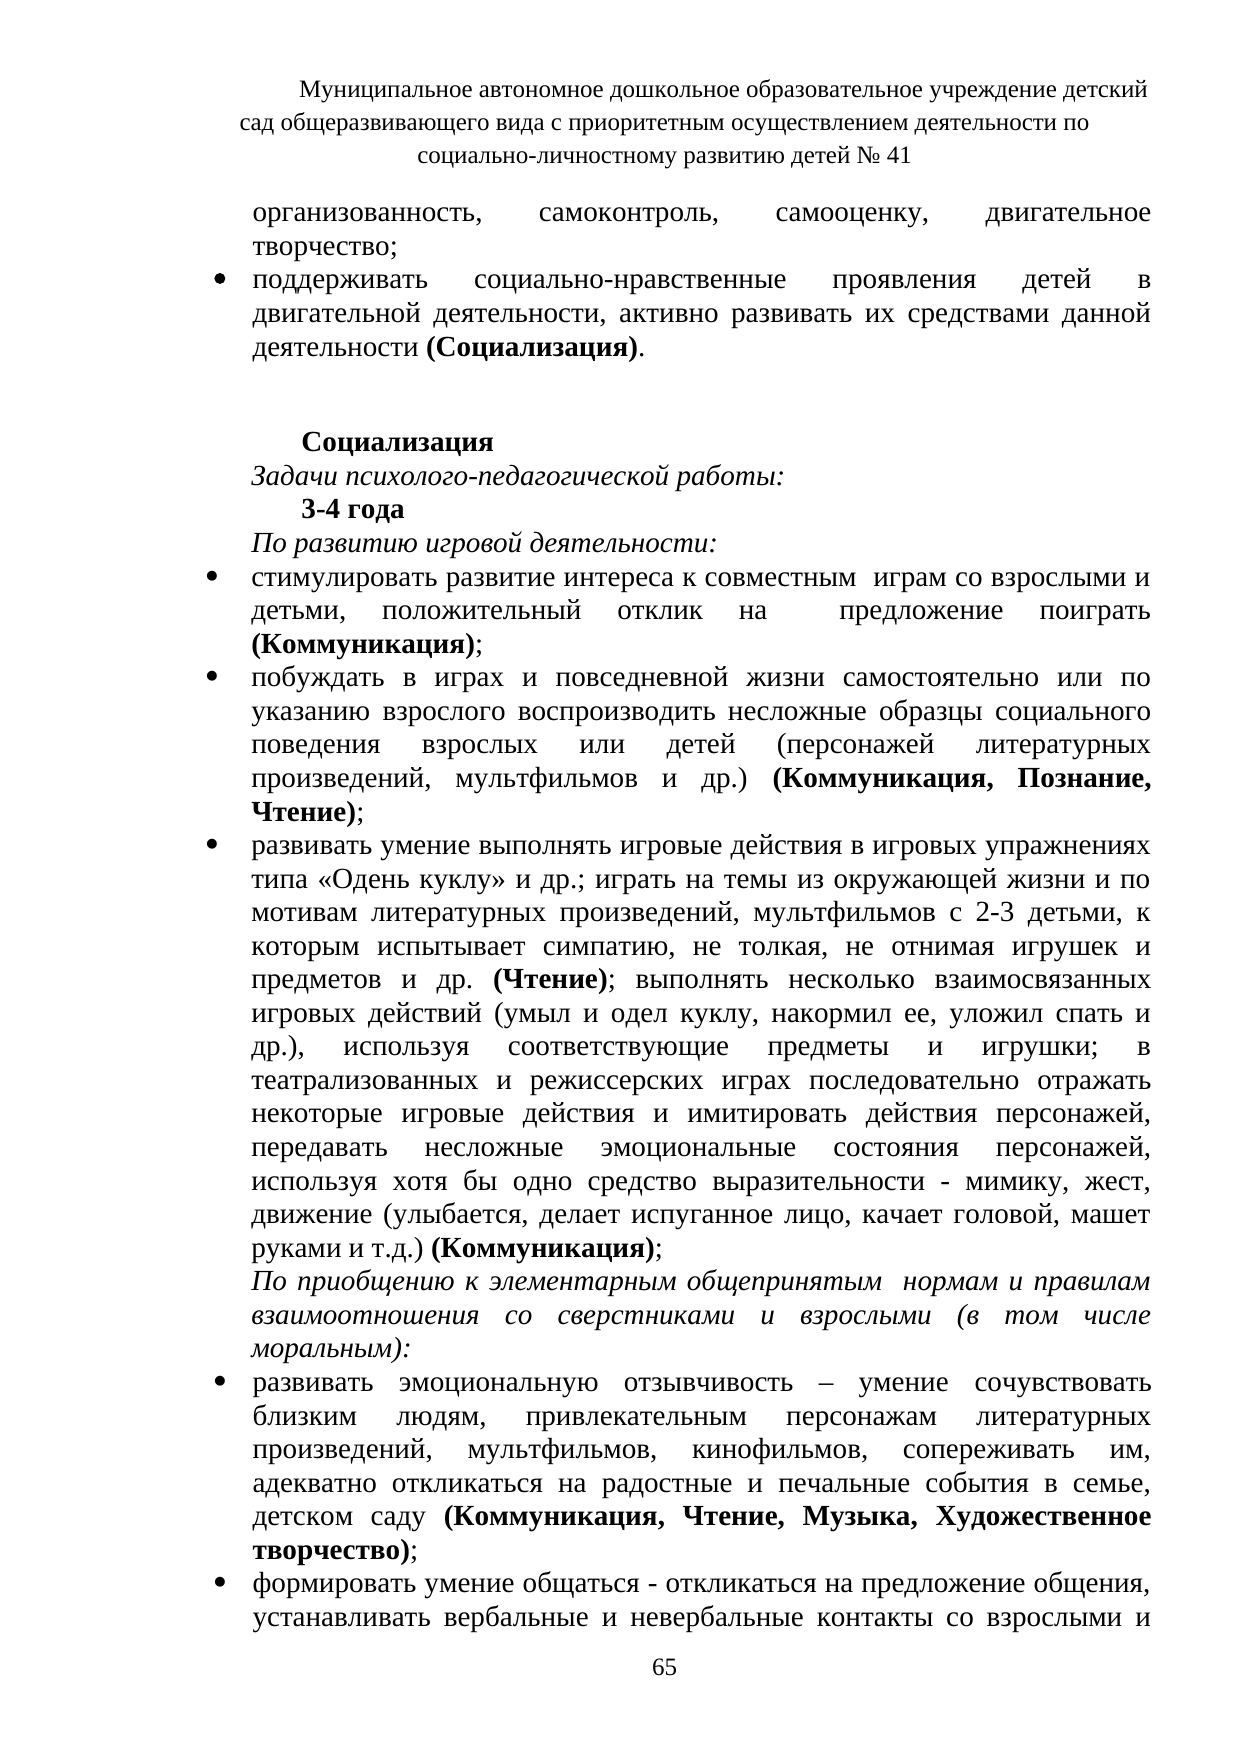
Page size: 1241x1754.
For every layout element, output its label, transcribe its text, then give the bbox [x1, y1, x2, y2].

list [215, 194, 1152, 261]
list поддерживать социально-нравственные проявления детей в двигательной деятельности, активно развивать их средствами данной деятельности (Социализация). [215, 261, 1152, 362]
list развивать эмоциональную отзывчивость – умение сочувствовать близким людям, привлекательным персонажам литературных произведений, мультфильмов, кинофильмов, сопереживать им, адекватно откликаться на радостные и печальные события в семье, детском саду (Коммуникация, Чтение, Музыка, Художественное творчество); [215, 1364, 1152, 1565]
list развивать умение выполнять игровые действия в игровых упражнениях типа «Одень куклу» и др.; играть на темы из окружающей жизни и по мотивам литературных произведений, мультфильмов с 2-3 детьми, к которым испытывает симпатию, не толкая, не отнимая игрушек и предметов и др. (Чтение); выполнять несколько взаимосвязанных игровых действий (умыл и одел куклу, накормил ее, уложил спать и др.), используя соответствующие предметы и игрушки; в театрализованных и режиссерских играх последовательно отражать некоторые игровые действия и имитировать действия персонажей, передавать несложные эмоциональные состояния персонажей, используя хотя бы одно средство выразительности - мимику, жест, движение (улыбается, делает испуганное лицо, качает головой, машет руками и т.д.) (Коммуникация); [207, 827, 1152, 1263]
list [215, 1565, 1152, 1632]
text По приобщению к элементарным общепринятым нормам и правилам взаимоотношения со сверстниками и взрослыми (в том числе моральным): [251, 1263, 1152, 1364]
text По развитию игровой деятельности: [177, 525, 1152, 559]
list стимулировать развитие интереса к совместным играм со взрослыми и детьми, положительный отклик на предложение поиграть (Коммуникация); [207, 559, 1152, 659]
list побуждать в играх и повседневной жизни самостоятельно или по указанию взрослого воспроизводить несложные образцы социального поведения взрослых или детей (персонажей литературных произведений, мультфильмов и др.) (Коммуникация, Познание, Чтение); [207, 659, 1152, 827]
text Задачи психолого-педагогической работы: [177, 458, 1152, 492]
text 3-4 года [301, 492, 1152, 525]
text Социализация [301, 424, 1152, 458]
